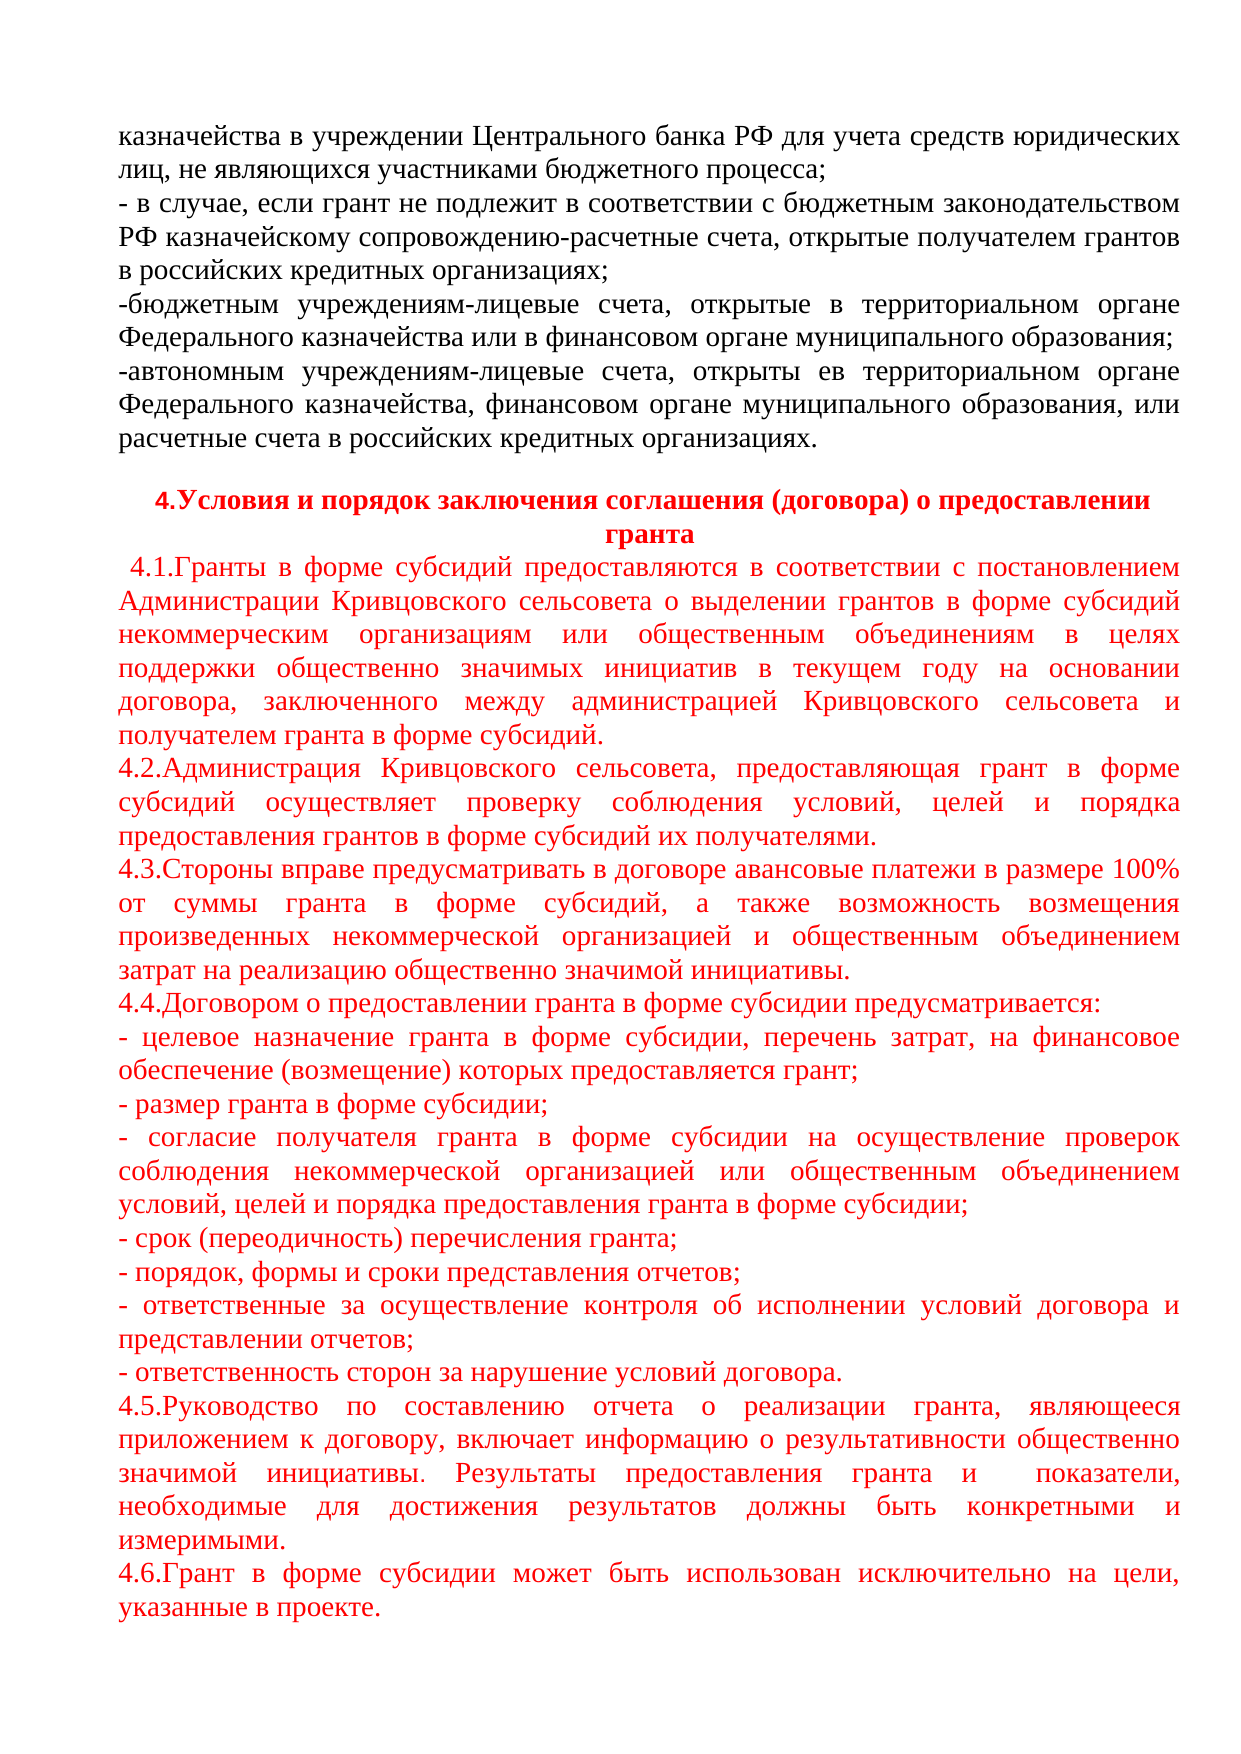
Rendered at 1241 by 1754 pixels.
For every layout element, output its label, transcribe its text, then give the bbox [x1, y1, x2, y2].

text - согласие получателя гранта в форме субсидии на осуществление проверок соблюдения некоммерческой организацией или общественным объединением условий, целей и порядка предоставления гранта в форме субсидии; [118, 1119, 1181, 1220]
text - целевое назначение гранта в форме субсидии, перечень затрат, на финансовое обеспечение (возмещение) которых предоставляется грант; [118, 1019, 1181, 1086]
text - размер гранта в форме субсидии; [118, 1086, 1181, 1119]
text - ответственность сторон за нарушение условий договора. [118, 1354, 1181, 1388]
text - срок (переодичность) перечисления гранта; [118, 1220, 1181, 1254]
text 4.5.Руководство по составлению отчета о реализации гранта, являющееся приложением к договору, включает информацию о результативности общественно значимой инициативы. Результаты предоставления гранта и показатели, необходимые для достижения результатов должны быть конкретными и измеримыми. [118, 1388, 1181, 1556]
text 4.3.Стороны вправе предусматривать в договоре авансовые платежи в размере 100% от суммы гранта в форме субсидий, а также возможность возмещения произведенных некоммерческой организацией и общественным объединением затрат на реализацию общественно значимой инициативы. [118, 851, 1181, 985]
text -бюджетным учреждениям-лицевые счета, открытые в территориальном органе Федерального казначейства или в финансовом органе муниципального образования; [118, 286, 1181, 353]
text 4.1.Гранты в форме субсидий предоставляются в соответствии с постановлением Администрации Кривцовского сельсовета о выделении грантов в форме субсидий некоммерческим организациям или общественным объединениям в целях поддержки общественно значимых инициатив в текущем году на основании договора, заключенного между администрацией Кривцовского сельсовета и получателем гранта в форме субсидий. [118, 549, 1181, 751]
text 4.6.Грант в форме субсидии может быть использован исключительно на цели, указанные в проекте. [118, 1556, 1181, 1623]
text -автономным учреждениям-лицевые счета, открыты ев территориальном органе Федерального казначейства, финансовом органе муниципального образования, или расчетные счета в российских кредитных организациях. [118, 353, 1181, 453]
text 4.4.Договором о предоставлении гранта в форме субсидии предусматривается: [118, 985, 1181, 1019]
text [118, 118, 1181, 185]
text - в случае, если грант не подлежит в соответствии с бюджетным законодательством РФ казначейскому сопровождению-расчетные счета, открытые получателем грантов в российских кредитных организациях; [118, 185, 1181, 286]
text - ответственные за осуществление контроля об исполнении условий договора и представлении отчетов; [118, 1287, 1181, 1354]
text - порядок, формы и сроки представления отчетов; [118, 1254, 1181, 1287]
text 4.2.Администрация Кривцовского сельсовета, предоставляющая грант в форме субсидий осуществляет проверку соблюдения условий, целей и порядка предоставления грантов в форме субсидий их получателями. [118, 751, 1181, 851]
text 4.Условия и порядок заключения соглашения (договора) о предоставлении гранта [118, 482, 1181, 549]
